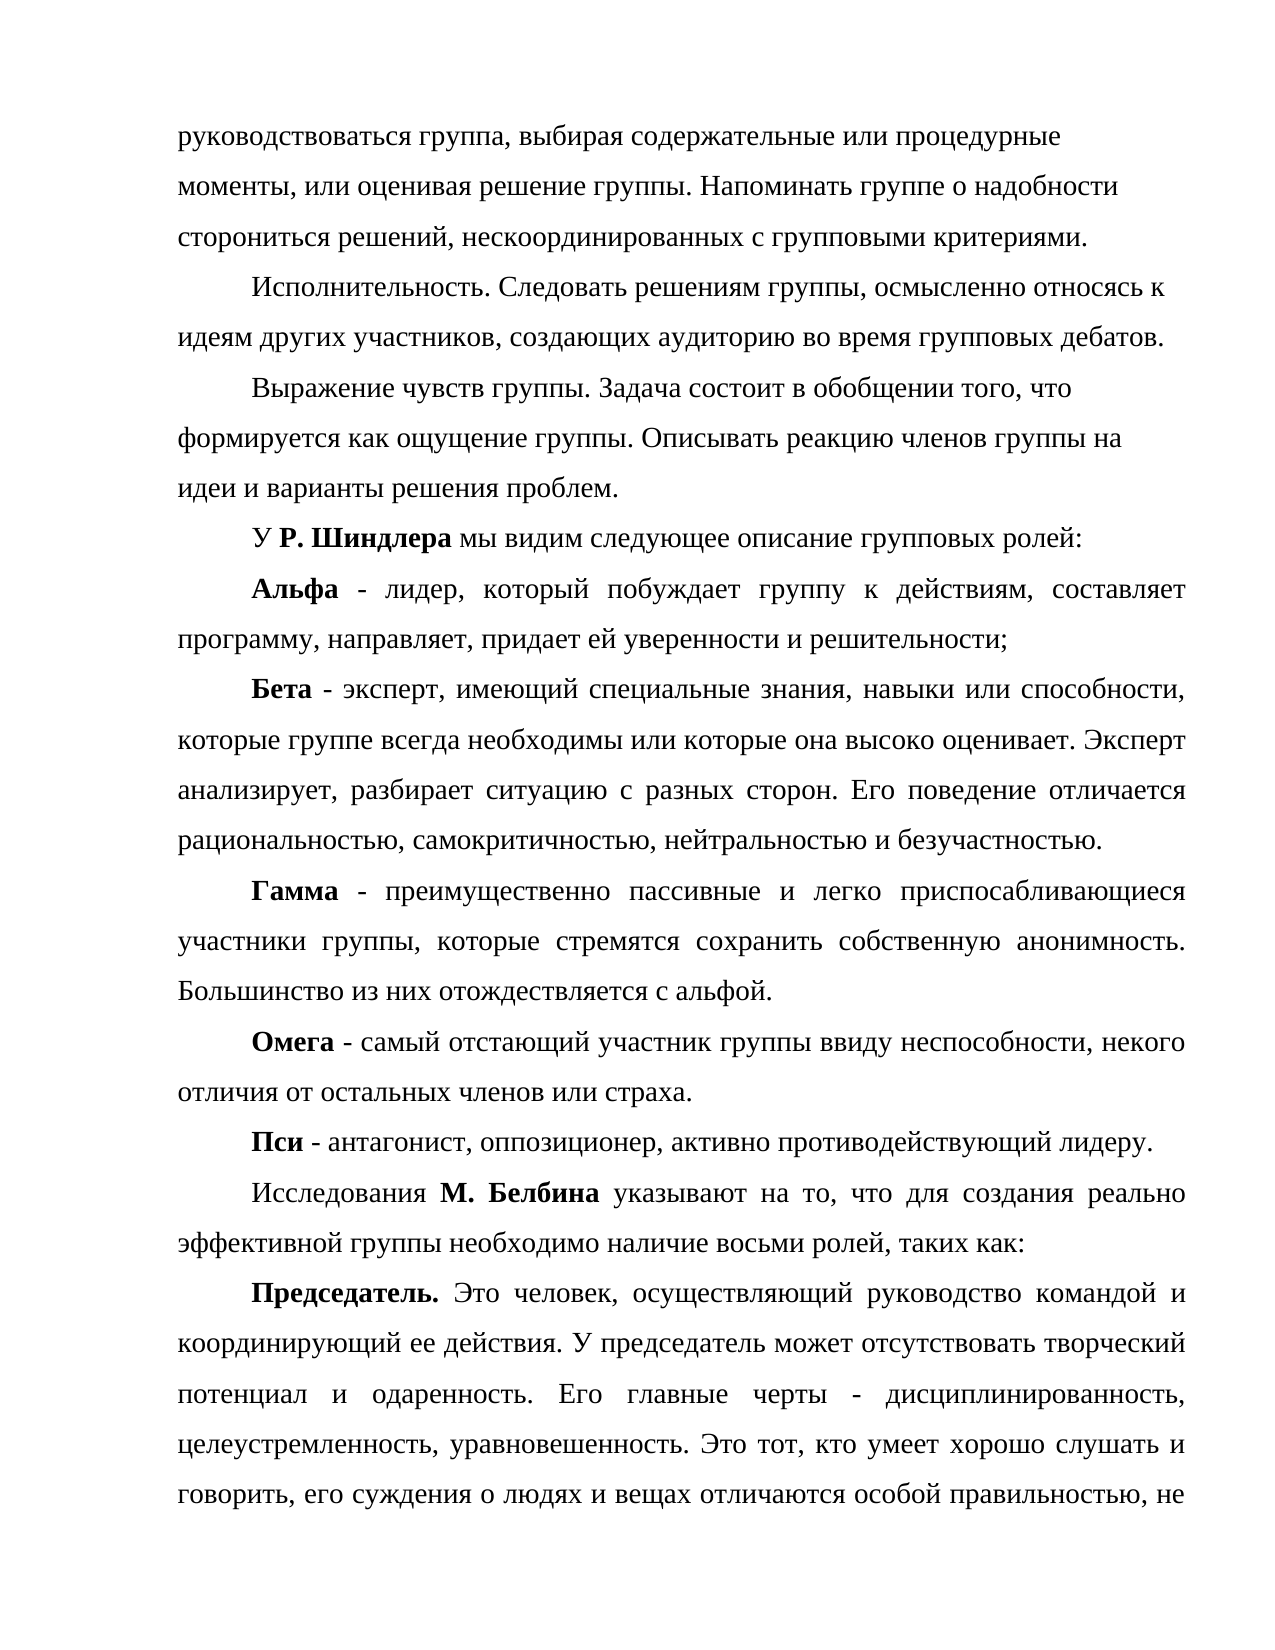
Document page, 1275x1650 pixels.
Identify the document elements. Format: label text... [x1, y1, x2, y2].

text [177, 1275, 1186, 1510]
text Исполнительность. Следовать решениям группы, осмысленно относясь к идеям других участников, создающих аудиторию во время групповых дебатов. [177, 269, 1186, 353]
text У Р. Шиндлера мы видим следующее описание групповых ролей: [177, 521, 1186, 554]
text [177, 118, 1186, 252]
text Омега - самый отстающий участник группы ввиду неспособности, некого отличия от остальных членов или страха. [177, 1024, 1186, 1108]
text Альфа - лидер, который побуждает группу к действиям, составляет программу, направляет, придает ей уверенности и решительности; [177, 571, 1186, 655]
text Гамма - преимущественно пассивные и легко приспосабливающиеся участники группы, которые стремятся сохранить собственную анонимность. Большинство из них отождествляется с альфой. [177, 873, 1186, 1007]
text Пси - антагонист, оппозиционер, активно противодействующий лидеру. [177, 1124, 1186, 1158]
text Исследования М. Белбина указывают на то, что для создания реально эффективной группы необходимо наличие восьми ролей, таких как: [177, 1175, 1186, 1258]
text Выражение чувств группы. Задача состоит в обобщении того, что формируется как ощущение группы. Описывать реакцию членов группы на идеи и варианты решения проблем. [177, 370, 1186, 504]
text Бета - эксперт, имеющий специальные знания, навыки или способности, которые группе всегда необходимы или которые она высоко оценивает. Эксперт анализирует, разбирает ситуацию с разных сторон. Его поведение отличается рациональностью, самокритичностью, нейтральностью и безучастностью. [177, 672, 1186, 856]
